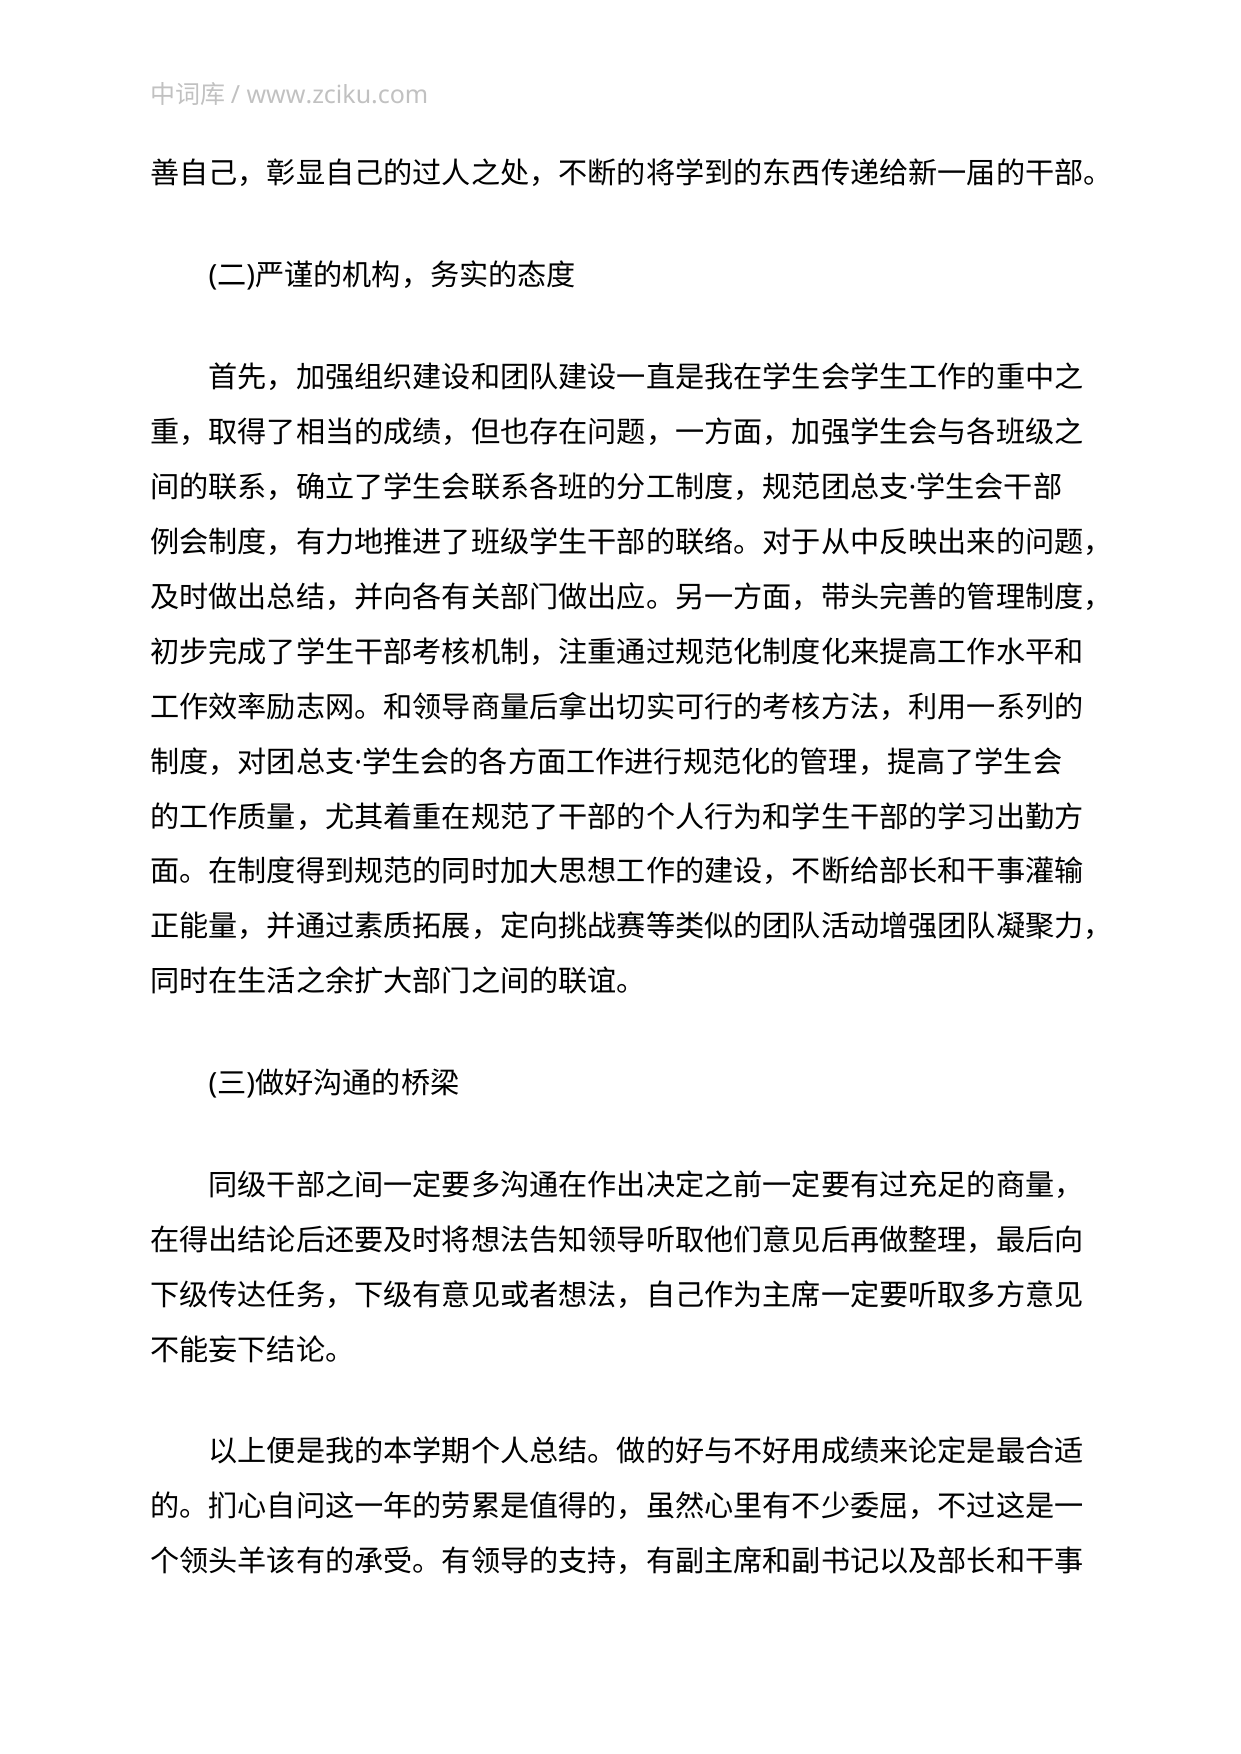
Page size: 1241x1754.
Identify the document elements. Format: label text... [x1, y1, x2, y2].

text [150, 150, 1090, 192]
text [150, 1428, 1090, 1580]
text (三)做好沟通的桥梁 [150, 1059, 1090, 1102]
text 同级干部之间一定要多沟通在作出决定之前一定要有过充足的商量，在得出结论后还要及时将想法告知领导听取他们意见后再做整理，最后向下级传达任务，下级有意见或者想法，自己作为主席一定要听取多方意见不能妄下结论。 [150, 1162, 1090, 1368]
text 首先，加强组织建设和团队建设一直是我在学生会学生工作的重中之重，取得了相当的成绩，但也存在问题，一方面，加强学生会与各班级之间的联系，确立了学生会联系各班的分工制度，规范团总支·学生会干部例会制度，有力地推进了班级学生干部的联络。对于从中反映出来的问题，及时做出总结，并向各有关部门做出应。另一方面，带头完善的管理制度，初步完成了学生干部考核机制，注重通过规范化制度化来提高工作水平和工作效率励志网。和领导商量后拿出切实可行的考核方法，利用一系列的制度，对团总支·学生会的各方面工作进行规范化的管理，提高了学生会的工作质量，尤其着重在规范了干部的个人行为和学生干部的学习出勤方面。在制度得到规范的同时加大思想工作的建设，不断给部长和干事灌输正能量，并通过素质拓展，定向挑战赛等类似的团队活动增强团队凝聚力，同时在生活之余扩大部门之间的联谊。 [150, 354, 1090, 1000]
text (二)严谨的机构，务实的态度 [150, 252, 1090, 294]
